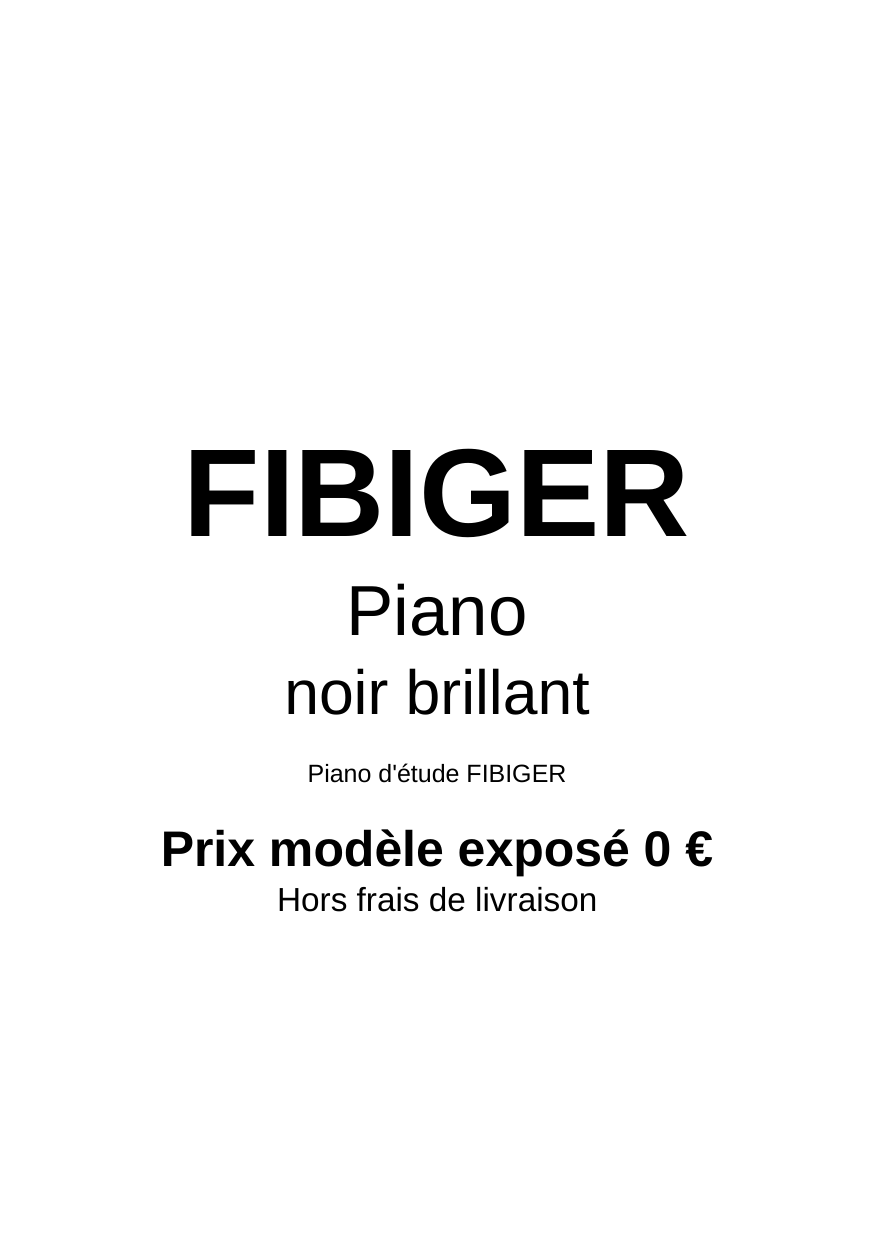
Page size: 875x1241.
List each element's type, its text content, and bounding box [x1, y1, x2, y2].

text FIBIGER Piano noir brillant Piano d'étude FIBIGER Prix modèle exposé 0 € Hors frais de livraison [75, 419, 799, 918]
